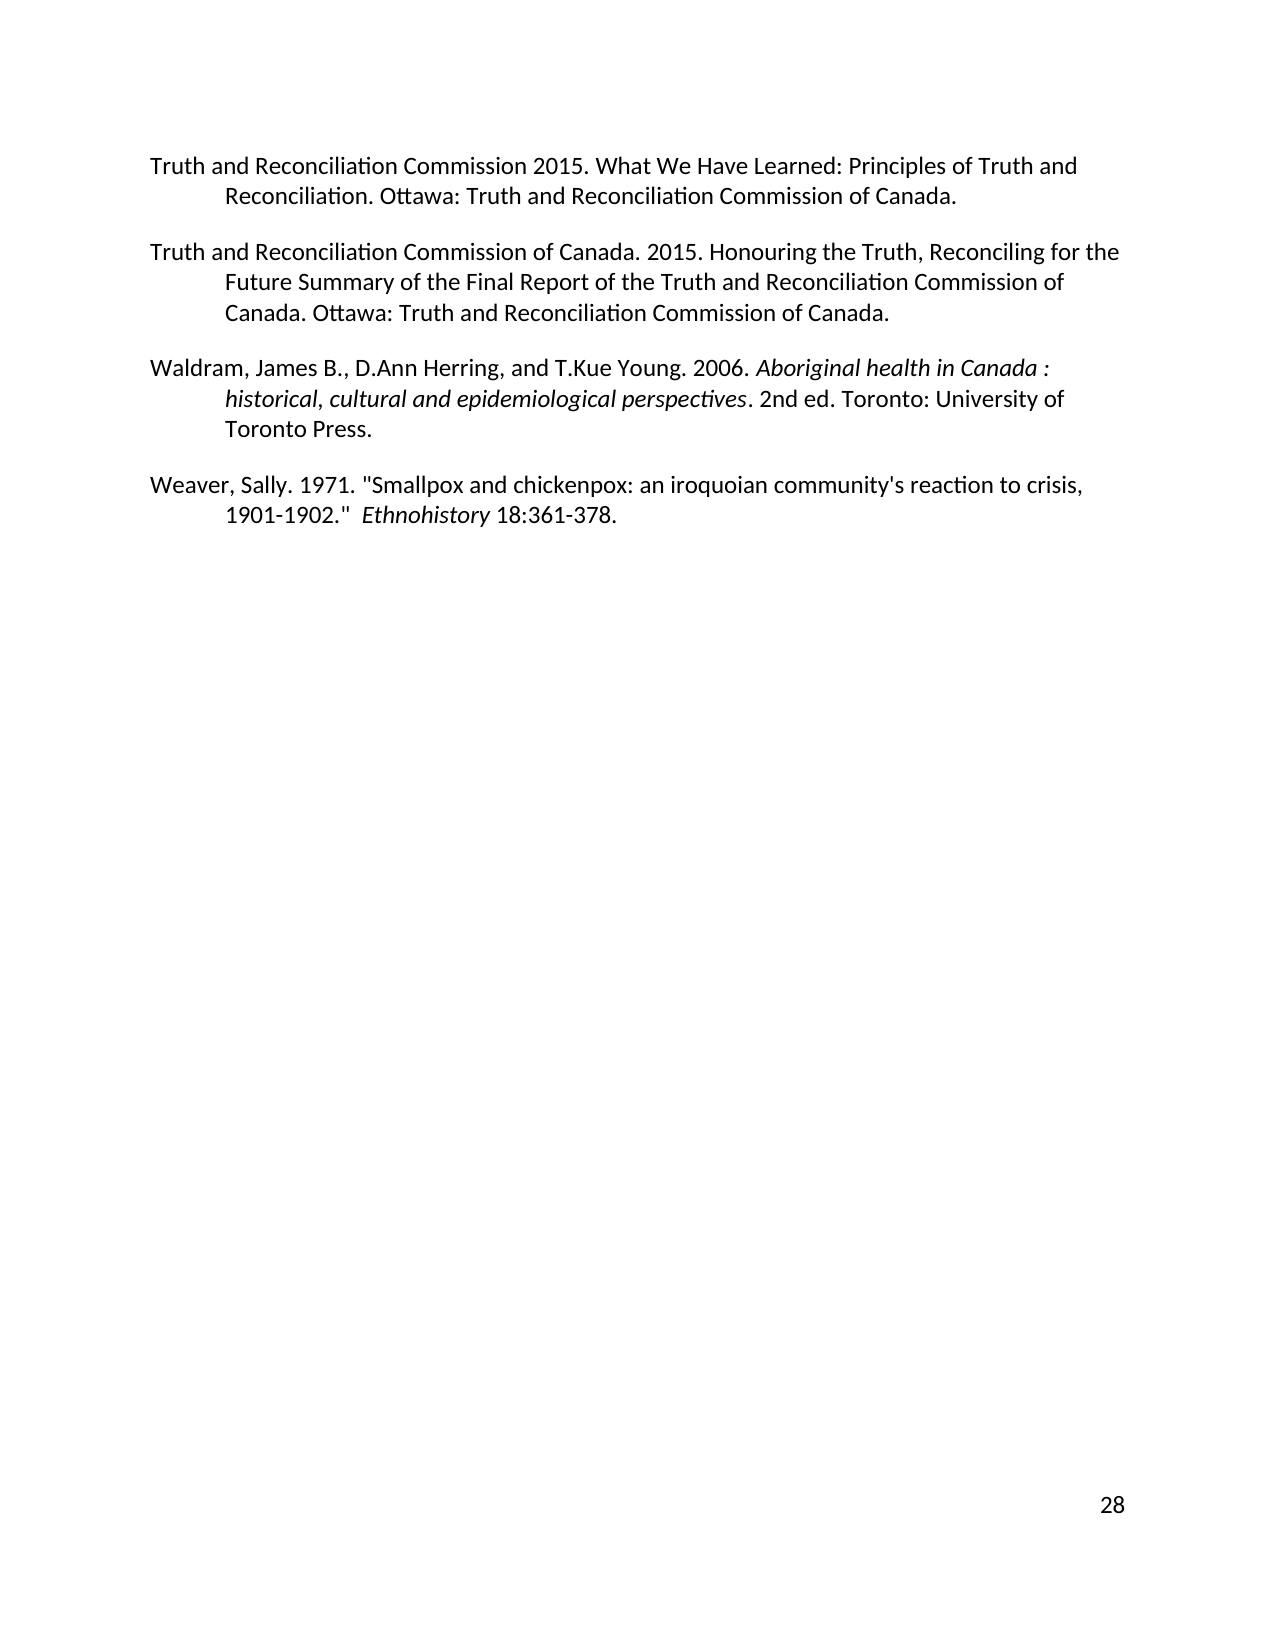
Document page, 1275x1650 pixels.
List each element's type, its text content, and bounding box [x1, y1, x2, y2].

text Weaver, Sally. 1971. "Smallpox and chickenpox: an iroquoian community's reaction to crisis, 1901-1902." Ethnohistory 18:361-378. [150, 469, 1125, 530]
text Truth and Reconciliation Commission of Canada. 2015. Honouring the Truth, Reconciling for the Future Summary of the Final Report of the Truth and Reconciliation Commission of Canada. Ottawa: Truth and Reconciliation Commission of Canada. [150, 236, 1125, 328]
text Waldram, James B., D.Ann Herring, and T.Kue Young. 2006. Aboriginal health in Canada : historical, cultural and epidemiological perspectives. 2nd ed. Toronto: University of Toronto Press. [150, 353, 1125, 444]
text Truth and Reconciliation Commission 2015. What We Have Learned: Principles of Truth and Reconciliation. Ottawa: Truth and Reconciliation Commission of Canada. [150, 150, 1125, 211]
